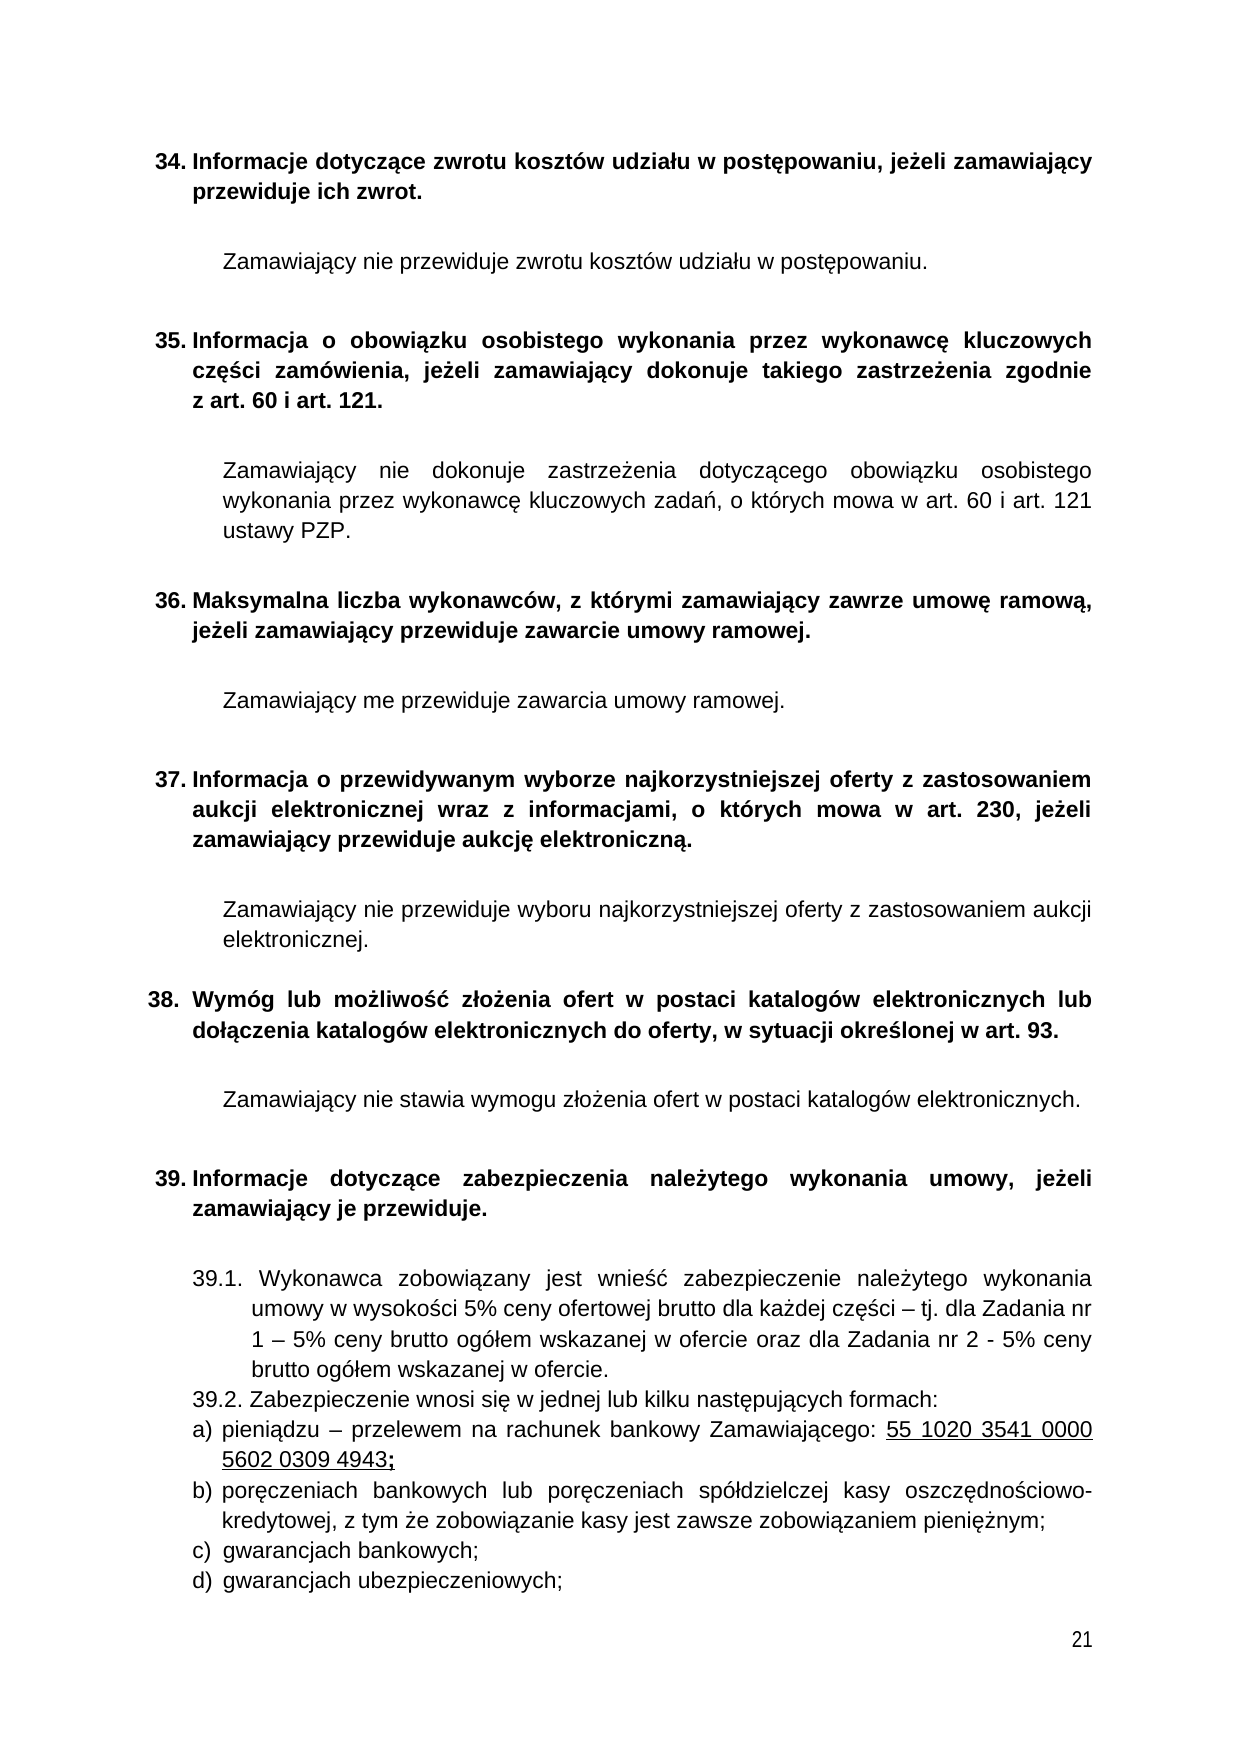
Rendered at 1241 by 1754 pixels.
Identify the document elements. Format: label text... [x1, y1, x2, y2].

list Maksymalna liczba wykonawców, z którymi zamawiający zawrze umowę ramową, jeżeli zamawiający przewiduje zawarcie umowy ramowej. [155, 587, 1092, 643]
list poręczeniach bankowych lub poręczeniach spółdzielczej kasy oszczędnościowo-kredytowej, z tym że zobowiązanie kasy jest zawsze zobowiązaniem pieniężnym; [192, 1477, 1092, 1533]
list Informacje dotyczące zabezpieczenia należytego wykonania umowy, jeżeli zamawiający je przewiduje. [155, 1165, 1092, 1222]
list pieniądzu – przelewem na rachunek bankowy Zamawiającego: 55 1020 3541 0000 5602 0309 4943; [192, 1416, 1092, 1473]
text Zamawiający nie przewiduje wyboru najkorzystniejszej oferty z zastosowaniem aukcji elektronicznej. [223, 896, 1092, 952]
list Informacja o obowiązku osobistego wykonania przez wykonawcę kluczowych części zamówienia, jeżeli zamawiający dokonuje takiego zastrzeżenia zgodnie z art. 60 i art. 121. [155, 327, 1092, 413]
text 39.2. Zabezpieczenie wnosi się w jednej lub kilku następujących formach: [192, 1386, 1092, 1412]
text Zamawiający nie przewiduje zwrotu kosztów udziału w postępowaniu. [223, 248, 1092, 274]
list Informacje dotyczące zwrotu kosztów udziału w postępowaniu, jeżeli zamawiający przewiduje ich zwrot. [155, 148, 1092, 204]
list gwarancjach ubezpieczeniowych; [192, 1567, 1092, 1593]
list Wymóg lub możliwość złożenia ofert w postaci katalogów elektronicznych lub dołączenia katalogów elektronicznych do oferty, w sytuacji określonej w art. 93. [148, 986, 1092, 1043]
list Informacja o przewidywanym wyborze najkorzystniejszej oferty z zastosowaniem aukcji elektronicznej wraz z informacjami, o których mowa w art. 230, jeżeli zamawiający przewiduje aukcję elektroniczną. [155, 766, 1092, 852]
text Zamawiający nie dokonuje zastrzeżenia dotyczącego obowiązku osobistego wykonania przez wykonawcę kluczowych zadań, o których mowa w art. 60 i art. 121 ustawy PZP. [223, 457, 1092, 543]
text Zamawiający me przewiduje zawarcia umowy ramowej. [223, 687, 1092, 713]
text Zamawiający nie stawia wymogu złożenia ofert w postaci katalogów elektronicznych. [223, 1086, 1092, 1113]
list gwarancjach bankowych; [192, 1537, 1092, 1563]
text 39.1. Wykonawca zobowiązany jest wnieść zabezpieczenie należytego wykonania umowy w wysokości 5% ceny ofertowej brutto dla każdej części – tj. dla Zadania nr 1 – 5% ceny brutto ogółem wskazanej w ofercie oraz dla Zadania nr 2 - 5% ceny brutto ogółem wskazanej w ofercie. [192, 1265, 1092, 1382]
